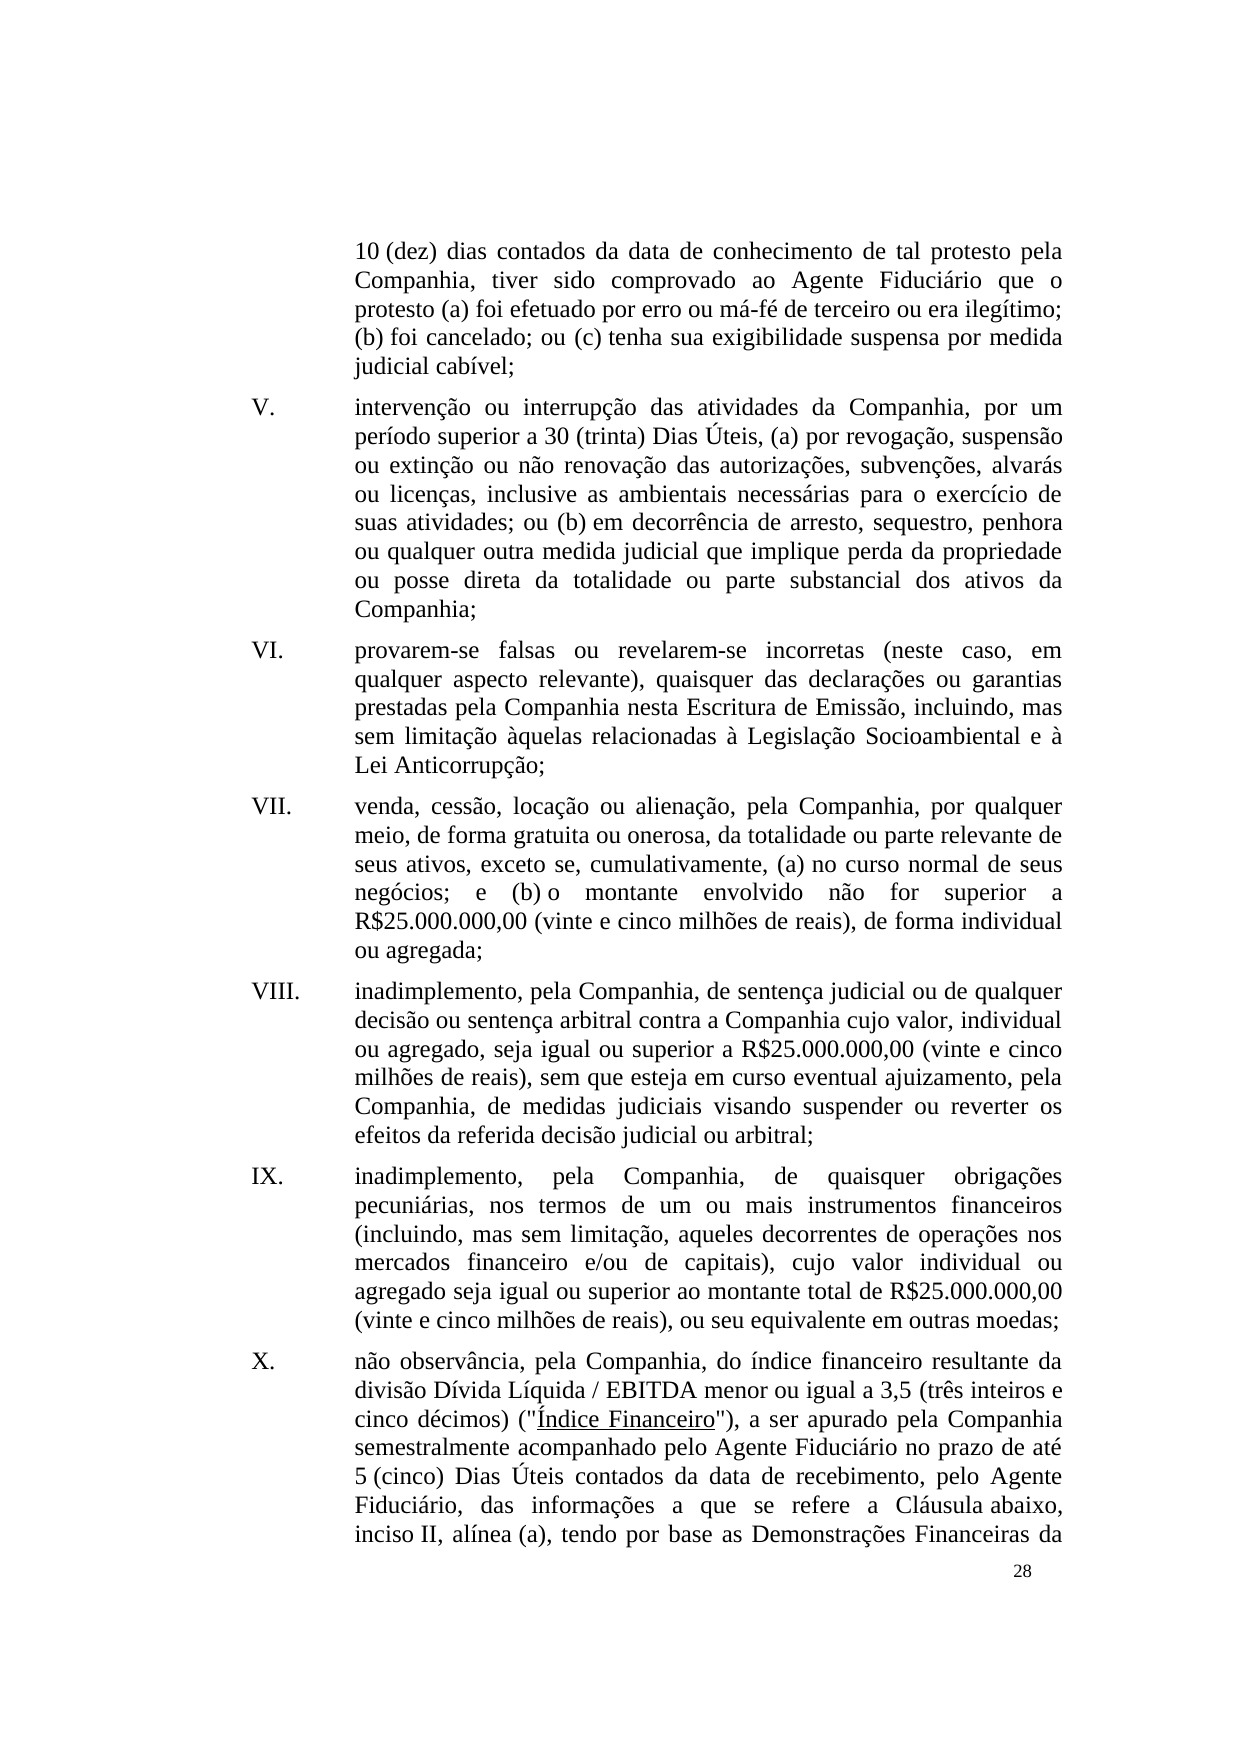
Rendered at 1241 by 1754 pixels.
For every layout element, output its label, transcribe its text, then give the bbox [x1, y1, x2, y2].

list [251, 1346, 1063, 1547]
list intervenção ou interrupção das atividades da Companhia, por um período superior a 30 (trinta) Dias Úteis, (a) por revogação, suspensão ou extinção ou não renovação das autorizações, subvenções, alvarás ou licenças, inclusive as ambientais necessárias para o exercício de suas atividades; ou (b) em decorrência de arresto, sequestro, penhora ou qualquer outra medida judicial que implique perda da propriedade ou posse direta da totalidade ou parte substancial dos ativos da Companhia; [251, 392, 1063, 622]
list provarem-se falsas ou revelarem-se incorretas (neste caso, em qualquer aspecto relevante), quaisquer das declarações ou garantias prestadas pela Companhia nesta Escritura de Emissão, incluindo, mas sem limitação àquelas relacionadas à Legislação Socioambiental e à Lei Anticorrupção; [251, 635, 1063, 779]
list inadimplemento, pela Companhia, de quaisquer obrigações pecuniárias, nos termos de um ou mais instrumentos financeiros (incluindo, mas sem limitação, aqueles decorrentes de operações nos mercados financeiro e/ou de capitais), cujo valor individual ou agregado seja igual ou superior ao montante total de R$25.000.000,00 (vinte e cinco milhões de reais), ou seu equivalente em outras moedas; [251, 1161, 1063, 1334]
list inadimplemento, pela Companhia, de sentença judicial ou de qualquer decisão ou sentença arbitral contra a Companhia cujo valor, individual ou agregado, seja igual ou superior a R$25.000.000,00 (vinte e cinco milhões de reais), sem que esteja em curso eventual ajuizamento, pela Companhia, de medidas judiciais visando suspender ou reverter os efeitos da referida decisão judicial ou arbitral; [251, 976, 1063, 1149]
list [251, 236, 1063, 380]
list venda, cessão, locação ou alienação, pela Companhia, por qualquer meio, de forma gratuita ou onerosa, da totalidade ou parte relevante de seus ativos, exceto se, cumulativamente, (a) no curso normal de seus negócios; e (b) o montante envolvido não for superior a R$25.000.000,00 (vinte e cinco milhões de reais), de forma individual ou agregada; [251, 791, 1063, 964]
